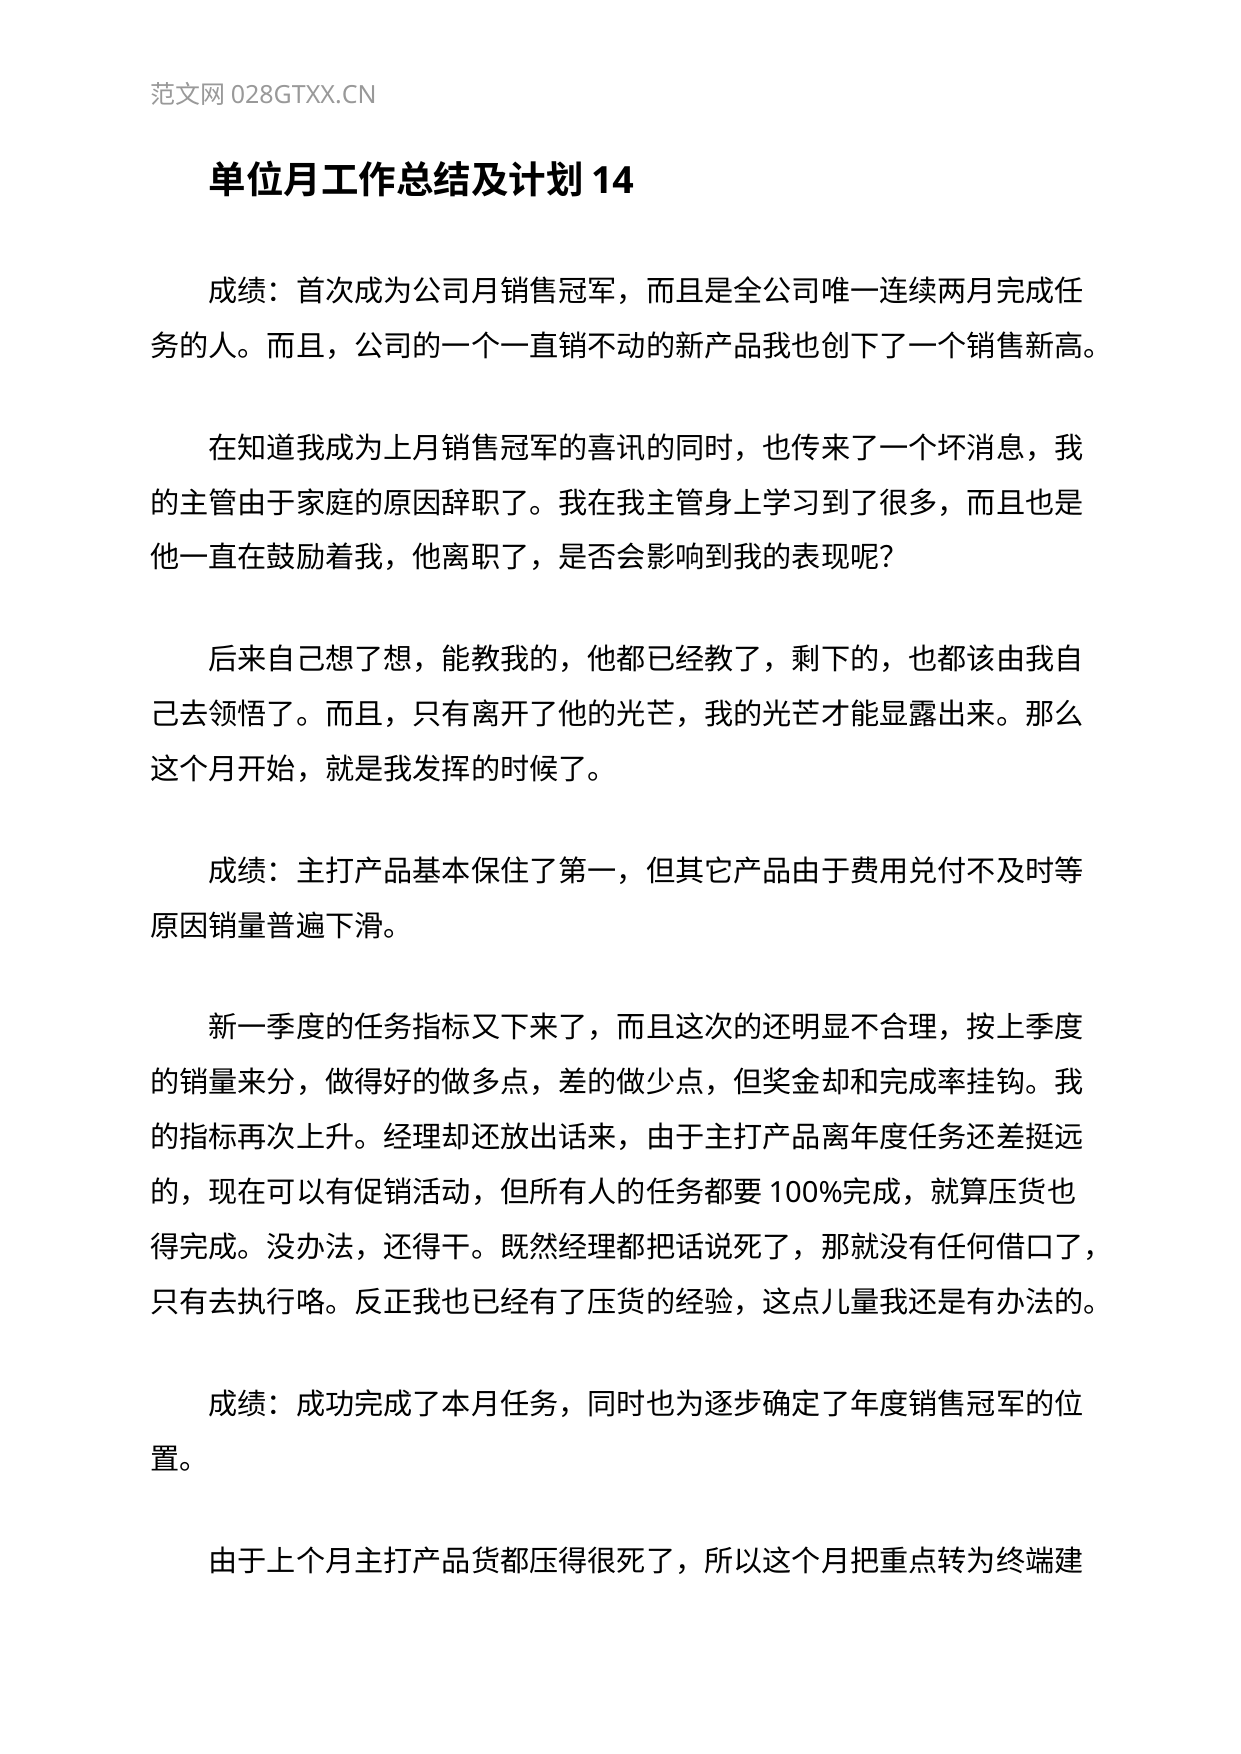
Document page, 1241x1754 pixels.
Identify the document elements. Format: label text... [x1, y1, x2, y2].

text 成绩：成功完成了本月任务，同时也为逐步确定了年度销售冠军的位置。 [150, 1380, 1090, 1478]
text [150, 1537, 1090, 1579]
text 单位月工作总结及计划14 [150, 150, 1090, 204]
text 新一季度的任务指标又下来了，而且这次的还明显不合理，按上季度的销量来分，做得好的做多点，差的做少点，但奖金却和完成率挂钩。我的指标再次上升。经理却还放出话来，由于主打产品离年度任务还差挺远的，现在可以有促销活动，但所有人的任务都要100%完成，就算压货也得完成。没办法，还得干。既然经理都把话说死了，那就没有任何借口了，只有去执行咯。反正我也已经有了压货的经验，这点儿量我还是有办法的。 [150, 1004, 1090, 1321]
text 成绩：首次成为公司月销售冠军，而且是全公司唯一连续两月完成任务的人。而且，公司的一个一直销不动的新产品我也创下了一个销售新高。 [150, 268, 1090, 365]
text 后来自己想了想，能教我的，他都已经教了，剩下的，也都该由我自己去领悟了。而且，只有离开了他的光芒，我的光芒才能显露出来。那么这个月开始，就是我发挥的时候了。 [150, 636, 1090, 788]
text 成绩：主打产品基本保住了第一，但其它产品由于费用兑付不及时等原因销量普遍下滑。 [150, 847, 1090, 944]
text 在知道我成为上月销售冠军的喜讯的同时，也传来了一个坏消息，我的主管由于家庭的原因辞职了。我在我主管身上学习到了很多，而且也是他一直在鼓励着我，他离职了，是否会影响到我的表现呢？ [150, 424, 1090, 576]
